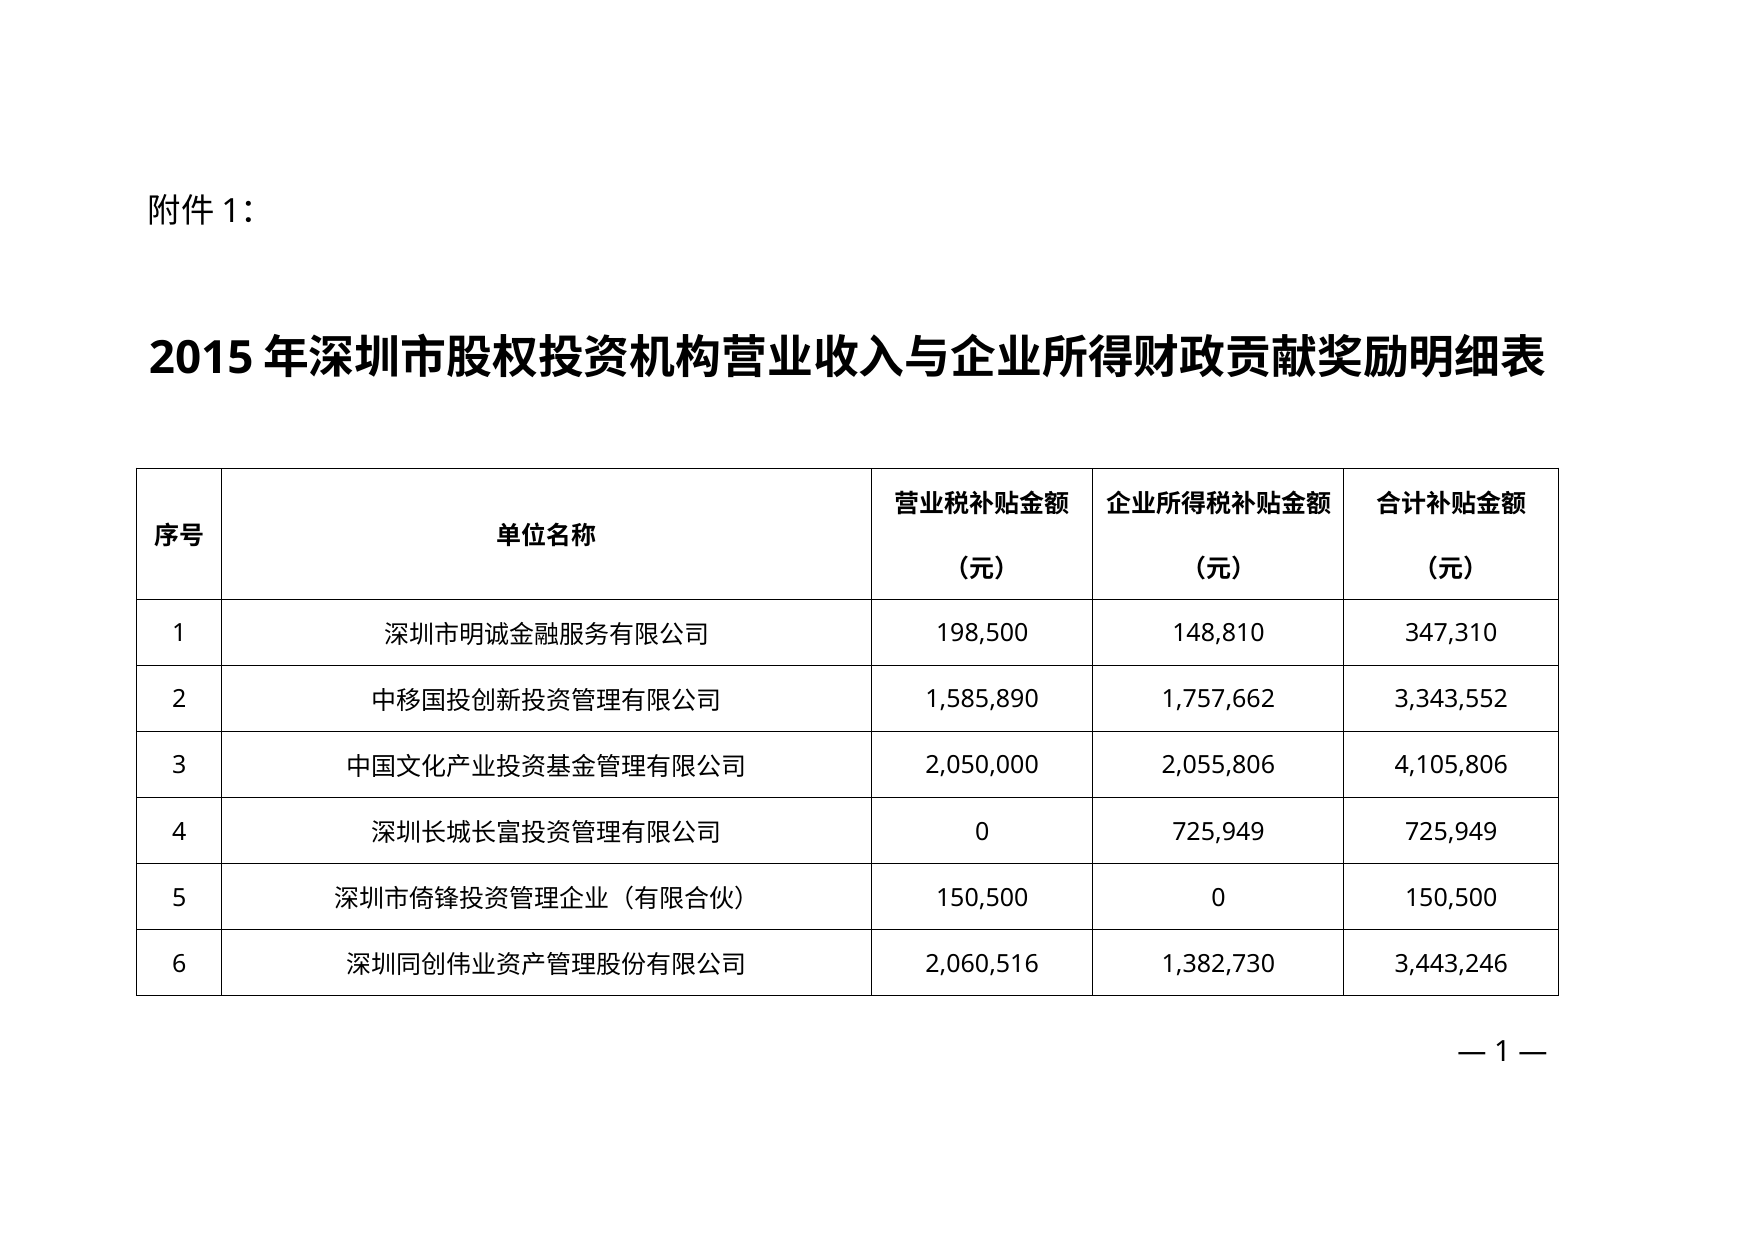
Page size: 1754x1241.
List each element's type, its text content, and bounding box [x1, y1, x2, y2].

table_cell 深圳市倚锋投资管理企业（有限合伙） [222, 864, 871, 929]
table_cell 1,585,890 [872, 666, 1092, 731]
table_header 企业所得税补贴金额（元） [1093, 469, 1343, 599]
table_cell 1,382,730 [1093, 930, 1343, 995]
table_cell 725,949 [1344, 798, 1558, 863]
table_cell 深圳同创伟业资产管理股份有限公司 [222, 930, 871, 995]
table_cell 中国文化产业投资基金管理有限公司 [222, 732, 871, 797]
table_cell 6 [137, 930, 221, 995]
table_cell 中移国投创新投资管理有限公司 [222, 666, 871, 731]
table_cell 3 [137, 732, 221, 797]
text 附件1： [148, 175, 1547, 240]
table_cell 725,949 [1093, 798, 1343, 863]
table_header 单位名称 [222, 469, 871, 599]
table_header 合计补贴金额（元） [1344, 469, 1558, 599]
table_cell 4 [137, 798, 221, 863]
table_cell 198,500 [872, 600, 1092, 665]
table_cell 2 [137, 666, 221, 731]
table_cell 深圳市明诚金融服务有限公司 [222, 600, 871, 665]
table_cell 0 [1093, 864, 1343, 929]
table_cell 148,810 [1093, 600, 1343, 665]
table_cell 150,500 [872, 864, 1092, 929]
text 2015年深圳市股权投资机构营业收入与企业所得财政贡献奖励明细表 [148, 305, 1547, 403]
table_cell 2,050,000 [872, 732, 1092, 797]
table_cell 1,757,662 [1093, 666, 1343, 731]
table_header 营业税补贴金额（元） [872, 469, 1092, 599]
table_cell 3,343,552 [1344, 666, 1558, 731]
table_cell 2,055,806 [1093, 732, 1343, 797]
table_cell 2,060,516 [872, 930, 1092, 995]
table_cell 150,500 [1344, 864, 1558, 929]
table_cell 深圳长城长富投资管理有限公司 [222, 798, 871, 863]
table_cell 347,310 [1344, 600, 1558, 665]
table_header 序号 [137, 469, 221, 599]
table_cell 4,105,806 [1344, 732, 1558, 797]
table_cell 3,443,246 [1344, 930, 1558, 995]
table_cell 0 [872, 798, 1092, 863]
table_cell 5 [137, 864, 221, 929]
table_cell 1 [137, 600, 221, 665]
